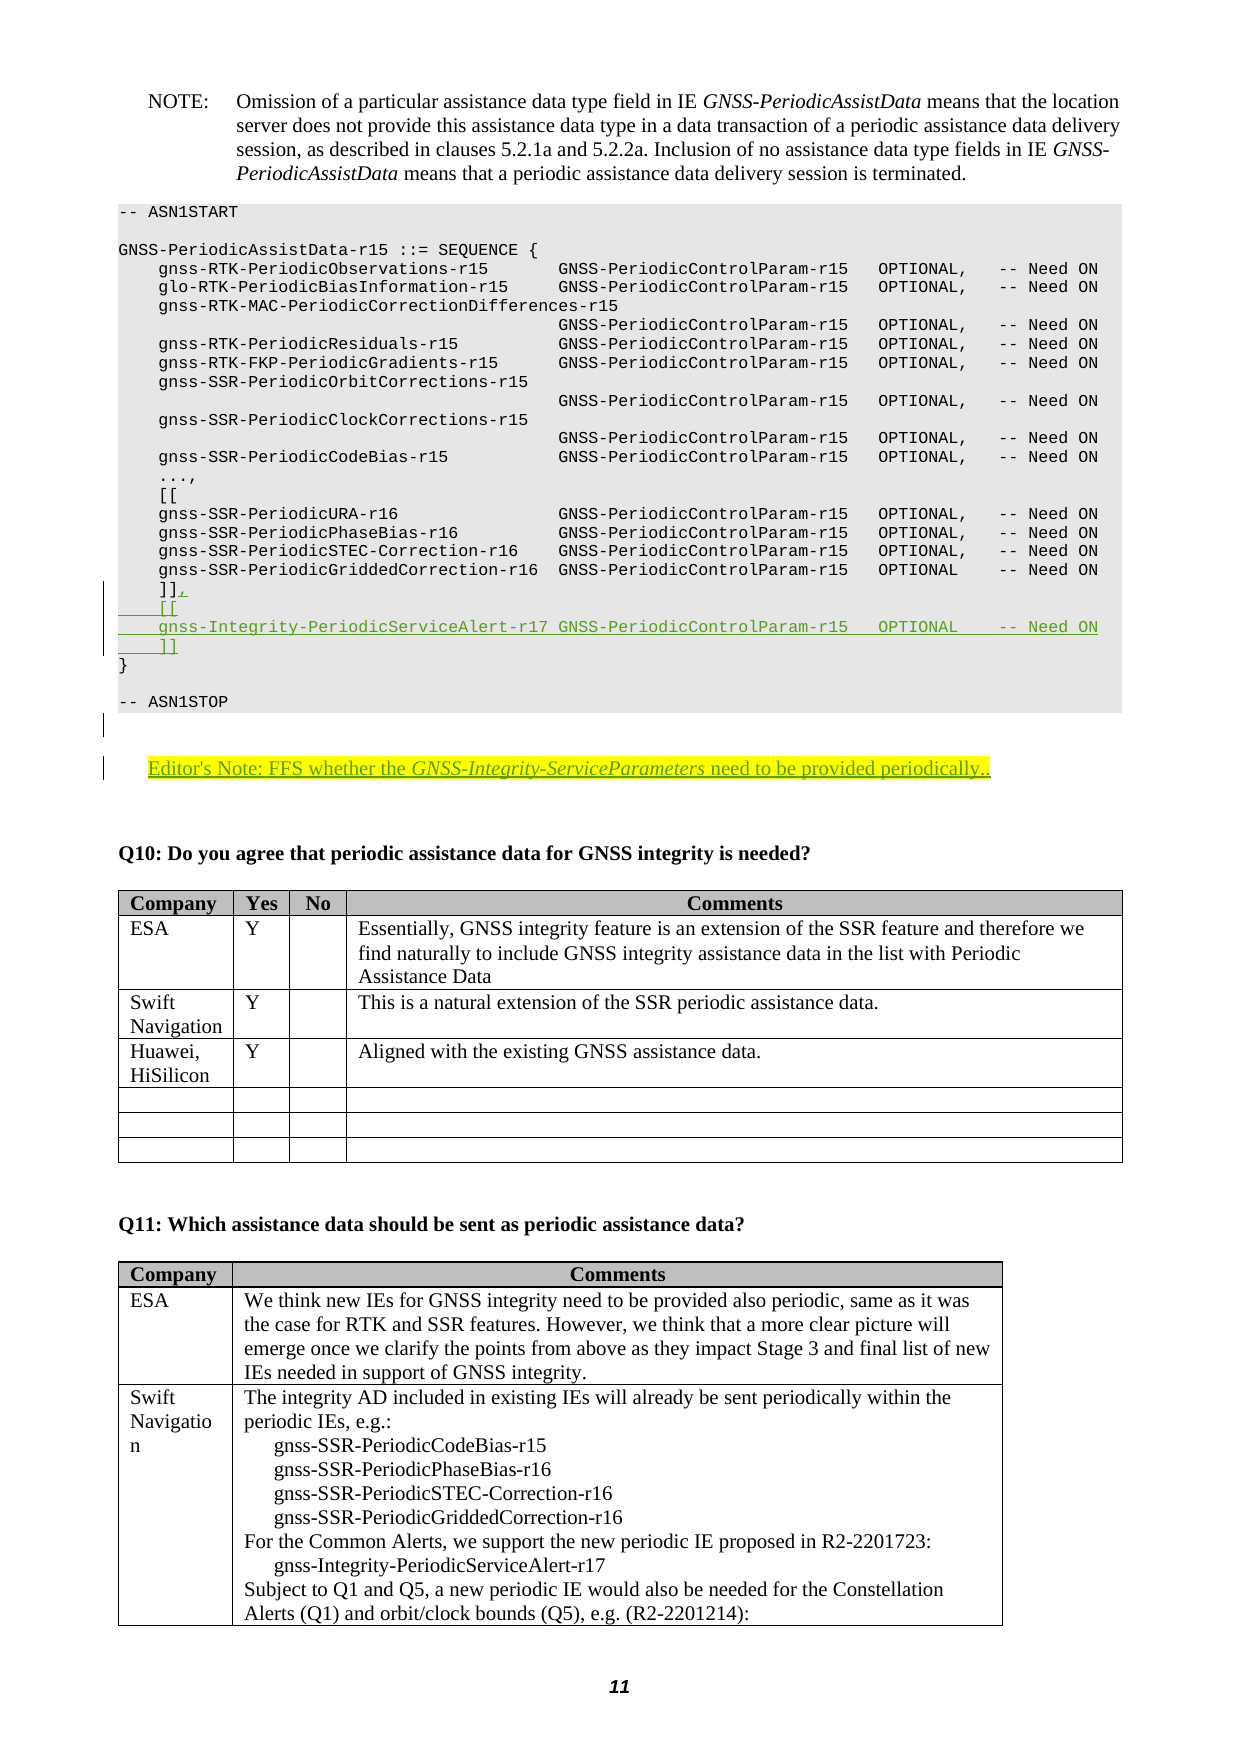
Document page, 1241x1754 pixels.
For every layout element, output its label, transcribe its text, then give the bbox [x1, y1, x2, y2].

text GNSS-PeriodicControlParam-r15 OPTIONAL, -- Need ON [118, 317, 1122, 336]
text ]] [118, 581, 1122, 599]
table_cell [119, 1088, 233, 1112]
table_cell We think new IEs for GNSS integrity need to be provided also periodic, same as it was the case for RTK and SSR features. However, we think that a more clear picture will emerge once we clarify the points from above as they impact Stage 3 and final list of new IEs needed in support of GNSS integrity. [233, 1288, 1002, 1384]
text gnss-SSR-PeriodicURA-r16 GNSS-PeriodicControlParam-r15 OPTIONAL, -- Need ON [118, 505, 1122, 524]
text gnss-RTK-PeriodicObservations-r15 GNSS-PeriodicControlParam-r15 OPTIONAL, -- Need ON [118, 260, 1122, 279]
text gnss-SSR-PeriodicCodeBias-r15 GNSS-PeriodicControlParam-r15 OPTIONAL, -- Need ON [118, 449, 1122, 468]
table_cell [347, 1138, 1122, 1162]
table_cell Y [234, 916, 289, 988]
table_cell Aligned with the existing GNSS assistance data. [347, 1039, 1122, 1087]
table_header No [290, 891, 346, 915]
table_header Comments [347, 891, 1122, 915]
text } [118, 656, 1122, 675]
table_cell [290, 1039, 346, 1087]
table_header Company [119, 891, 233, 915]
table_cell [119, 1113, 233, 1137]
table_header Yes [234, 891, 289, 915]
table_cell Swift Navigation [119, 1385, 232, 1625]
table_cell Swift Navigation [119, 990, 233, 1038]
table_cell Y [234, 990, 289, 1038]
table_cell [119, 1138, 233, 1162]
text gnss-RTK-PeriodicResiduals-r15 GNSS-PeriodicControlParam-r15 OPTIONAL, -- Need ON [118, 336, 1122, 354]
table_cell [290, 990, 346, 1038]
table_cell Huawei, HiSilicon [119, 1039, 233, 1087]
text GNSS-PeriodicAssistData-r15 ::= SEQUENCE { [118, 241, 1122, 260]
text gnss-SSR-PeriodicOrbitCorrections-r15 [118, 373, 1122, 392]
text Q11: Which assistance data should be sent as periodic assistance data? [118, 1212, 1122, 1236]
text GNSS-PeriodicControlParam-r15 OPTIONAL, -- Need ON [118, 392, 1122, 411]
table_cell [290, 916, 346, 988]
table_header Comments [233, 1263, 1002, 1286]
text Q10: Do you agree that periodic assistance data for GNSS integrity is needed? [118, 841, 1122, 865]
text [[ [118, 486, 1122, 505]
table_cell [347, 1088, 1122, 1112]
text gnss-SSR-PeriodicClockCorrections-r15 [118, 411, 1122, 430]
table_cell [290, 1088, 346, 1112]
table_cell [290, 1138, 346, 1162]
table_cell [234, 1088, 289, 1112]
text ..., [118, 468, 1122, 486]
table_cell ESA [119, 1288, 232, 1384]
table_cell Y [234, 1039, 289, 1087]
text -- ASN1STOP [118, 694, 1122, 713]
table_cell [234, 1113, 289, 1137]
table_cell [290, 1113, 346, 1137]
table_cell [347, 1113, 1122, 1137]
text gnss-SSR-PeriodicGriddedCorrection-r16 GNSS-PeriodicControlParam-r15 OPTIONAL -- Need ON [118, 562, 1122, 581]
text -- ASN1START [118, 204, 1122, 222]
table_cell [233, 1385, 1002, 1625]
text NOTE: Omission of a particular assistance data type field in IE GNSS-PeriodicAssistData means that the location server does not provide this assistance data type in a data transaction of a periodic assistance data delivery session, as described in clauses 5.2.1a and 5.2.2a. Inclusion of no assistance data type fields in IE GNSS-PeriodicAssistData means that a periodic assistance data delivery session is terminated. [148, 89, 1122, 185]
text gnss-SSR-PeriodicSTEC-Correction-r16 GNSS-PeriodicControlParam-r15 OPTIONAL, -- Need ON [118, 543, 1122, 562]
table_cell Essentially, GNSS integrity feature is an extension of the SSR feature and therefore we find naturally to include GNSS integrity assistance data in the list with Periodic Assistance Data [347, 916, 1122, 988]
table_cell ESA [119, 916, 233, 988]
text gnss-RTK-FKP-PeriodicGradients-r15 GNSS-PeriodicControlParam-r15 OPTIONAL, -- Need ON [118, 354, 1122, 373]
table_cell This is a natural extension of the SSR periodic assistance data. [347, 990, 1122, 1038]
text gnss-SSR-PeriodicPhaseBias-r16 GNSS-PeriodicControlParam-r15 OPTIONAL, -- Need ON [118, 524, 1122, 543]
text glo-RTK-PeriodicBiasInformation-r15 GNSS-PeriodicControlParam-r15 OPTIONAL, -- Need ON [118, 279, 1122, 298]
table_header Company [119, 1263, 232, 1286]
text GNSS-PeriodicControlParam-r15 OPTIONAL, -- Need ON [118, 430, 1122, 449]
table_cell [234, 1138, 289, 1162]
text gnss-RTK-MAC-PeriodicCorrectionDifferences-r15 [118, 298, 1122, 317]
